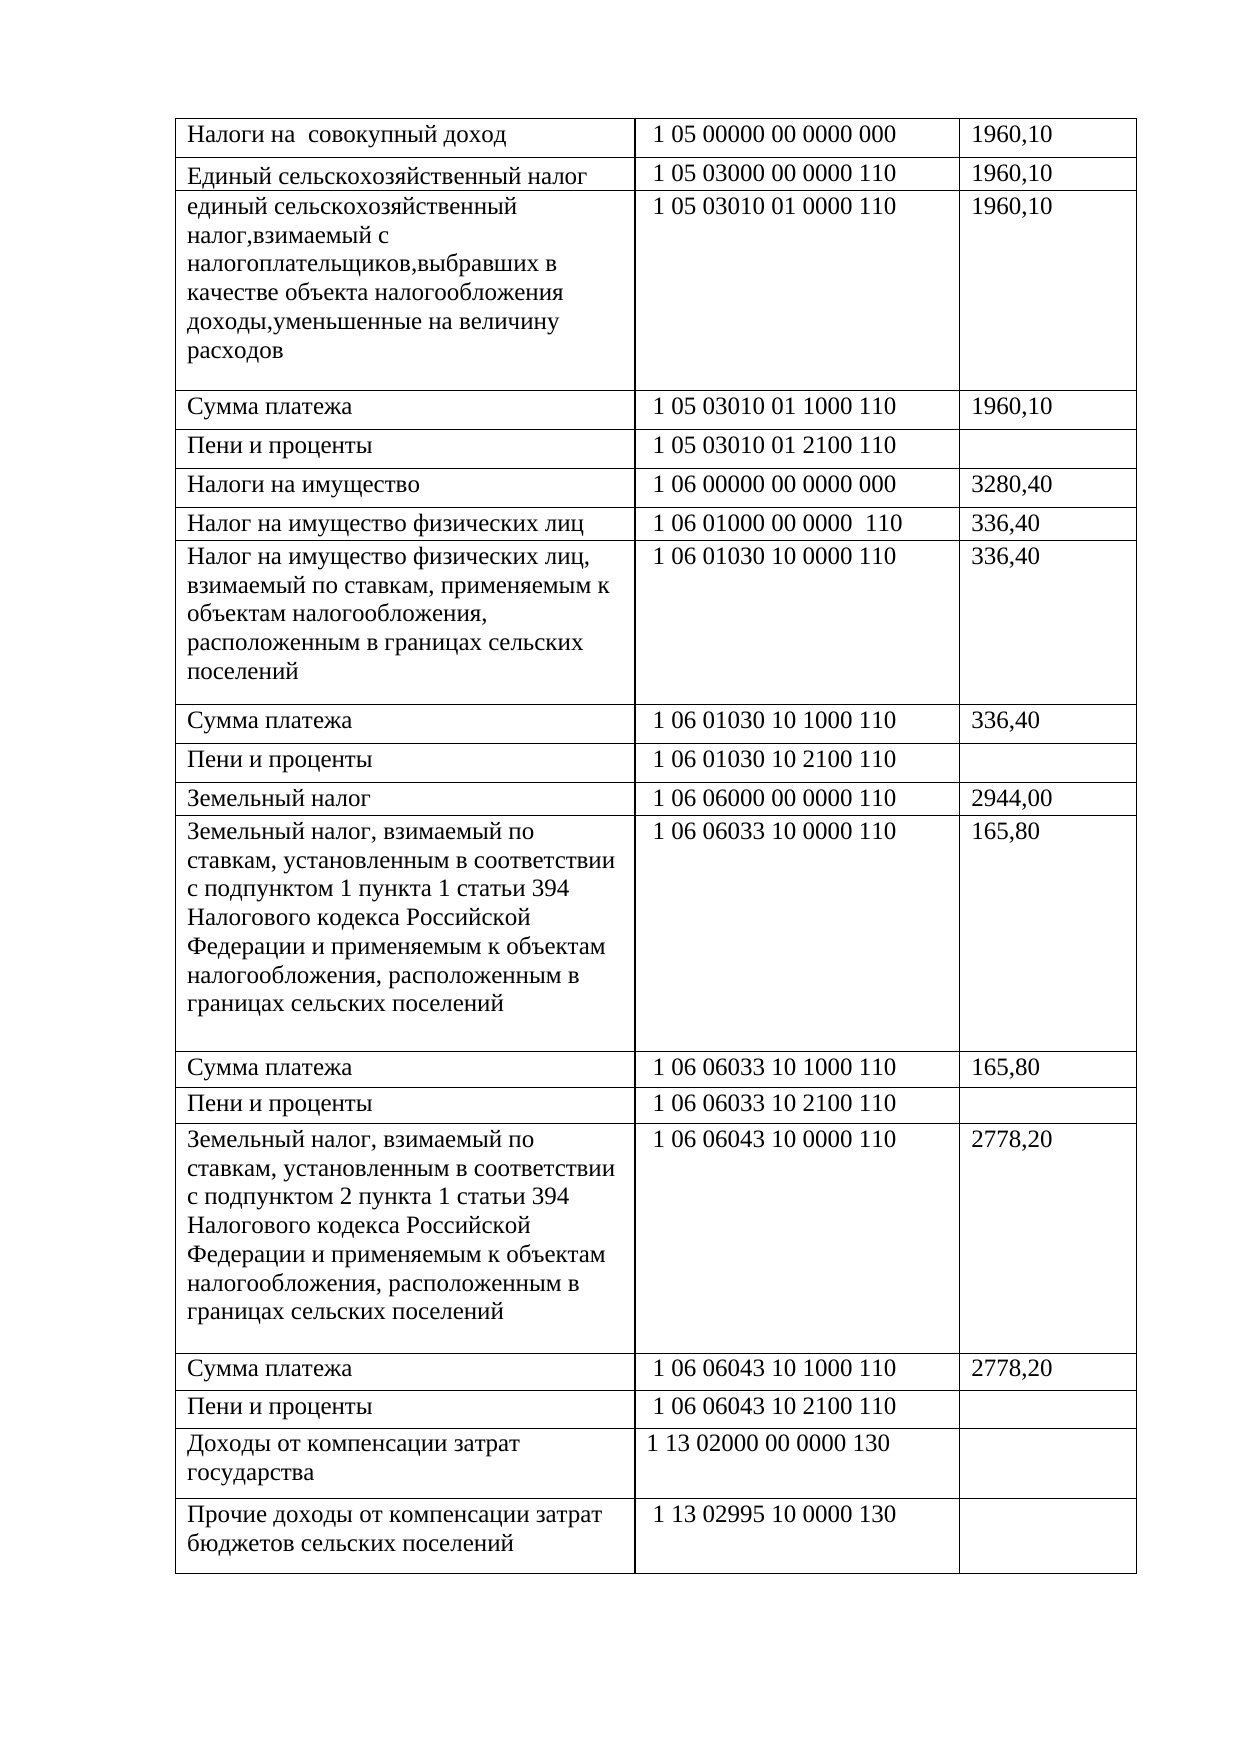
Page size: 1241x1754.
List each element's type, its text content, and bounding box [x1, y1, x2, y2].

table_cell 1 13 02995 10 0000 130 [636, 1499, 959, 1573]
table_cell 336,40 [960, 508, 1136, 540]
table_cell Налоги на совокупный доход [176, 119, 634, 157]
table_cell 336,40 [960, 705, 1136, 743]
table_cell Сумма платежа [176, 705, 634, 743]
table_cell 1 06 01030 10 0000 110 [636, 541, 959, 704]
table_cell [960, 744, 1136, 782]
table_cell 1 06 06033 10 2100 110 [636, 1088, 959, 1123]
table_cell 1 06 06033 10 1000 110 [636, 1052, 959, 1087]
table_cell 1 06 01000 00 0000 110 [636, 508, 959, 540]
table_cell 1 05 03010 01 2100 110 [636, 430, 959, 468]
table_cell 1960,10 [960, 119, 1136, 157]
table_cell 1 06 01030 10 1000 110 [636, 705, 959, 743]
table_cell Пени и проценты [176, 744, 634, 782]
table_cell 1 06 06043 10 0000 110 [636, 1124, 959, 1352]
table_cell 336,40 [960, 541, 1136, 704]
table_cell 165,80 [960, 816, 1136, 1051]
table_cell Сумма платежа [176, 391, 634, 429]
table_cell 1 05 03010 01 0000 110 [636, 191, 959, 390]
table_cell 1 06 01030 10 2100 110 [636, 744, 959, 782]
table_cell Пени и проценты [176, 1391, 634, 1427]
table_cell Прочие доходы от компенсации затрат бюджетов сельских поселений [176, 1499, 634, 1573]
table_cell Единый сельскохозяйственный налог [176, 158, 634, 190]
table_cell Доходы от компенсации затрат государства [176, 1429, 634, 1498]
table_cell 165,80 [960, 1052, 1136, 1087]
table_cell 1 06 06000 00 0000 110 [636, 783, 959, 815]
table_cell 1 06 00000 00 0000 000 [636, 469, 959, 507]
table_cell Земельный налог, взимаемый по ставкам, установленным в соответствии с подпунктом 1 пункта 1 статьи 394 Налогового кодекса Российской Федерации и применяемым к объектам налогообложения, расположенным в границах сельских поселений [176, 816, 634, 1051]
table_cell 3280,40 [960, 469, 1136, 507]
table_cell Земельный налог [176, 783, 634, 815]
table_cell Налоги на имущество [176, 469, 634, 507]
table_cell 1 05 03010 01 1000 110 [636, 391, 959, 429]
table_cell [960, 1391, 1136, 1427]
table_cell 1960,10 [960, 391, 1136, 429]
table_cell 2944,00 [960, 783, 1136, 815]
table_cell [960, 1499, 1136, 1573]
table_cell единый сельскохозяйственный налог,взимаемый с налогоплательщиков,выбравших в качестве объекта налогообложения доходы,уменьшенные на величину расходов [176, 191, 634, 390]
table_cell Сумма платежа [176, 1052, 634, 1087]
table_cell 1 06 06043 10 1000 110 [636, 1354, 959, 1390]
table_cell 1960,10 [960, 191, 1136, 390]
table_cell 2778,20 [960, 1354, 1136, 1390]
table_cell Сумма платежа [176, 1354, 634, 1390]
table_cell [960, 1429, 1136, 1498]
table_cell [960, 430, 1136, 468]
table_cell Земельный налог, взимаемый по ставкам, установленным в соответствии с подпунктом 2 пункта 1 статьи 394 Налогового кодекса Российской Федерации и применяемым к объектам налогообложения, расположенным в границах сельских поселений [176, 1124, 634, 1352]
table_cell 1 06 06043 10 2100 110 [636, 1391, 959, 1427]
table_cell Налог на имущество физических лиц [176, 508, 634, 540]
table_cell 1 13 02000 00 0000 130 [636, 1429, 959, 1498]
table_cell 1960,10 [960, 158, 1136, 190]
table_cell 2778,20 [960, 1124, 1136, 1352]
table_cell Налог на имущество физических лиц, взимаемый по ставкам, применяемым к объектам налогообложения, расположенным в границах сельских поселений [176, 541, 634, 704]
table_cell 1 06 06033 10 0000 110 [636, 816, 959, 1051]
table_cell [960, 1088, 1136, 1123]
table_cell Пени и проценты [176, 430, 634, 468]
table_cell 1 05 00000 00 0000 000 [636, 119, 959, 157]
table_cell 1 05 03000 00 0000 110 [636, 158, 959, 190]
table_cell Пени и проценты [176, 1088, 634, 1123]
